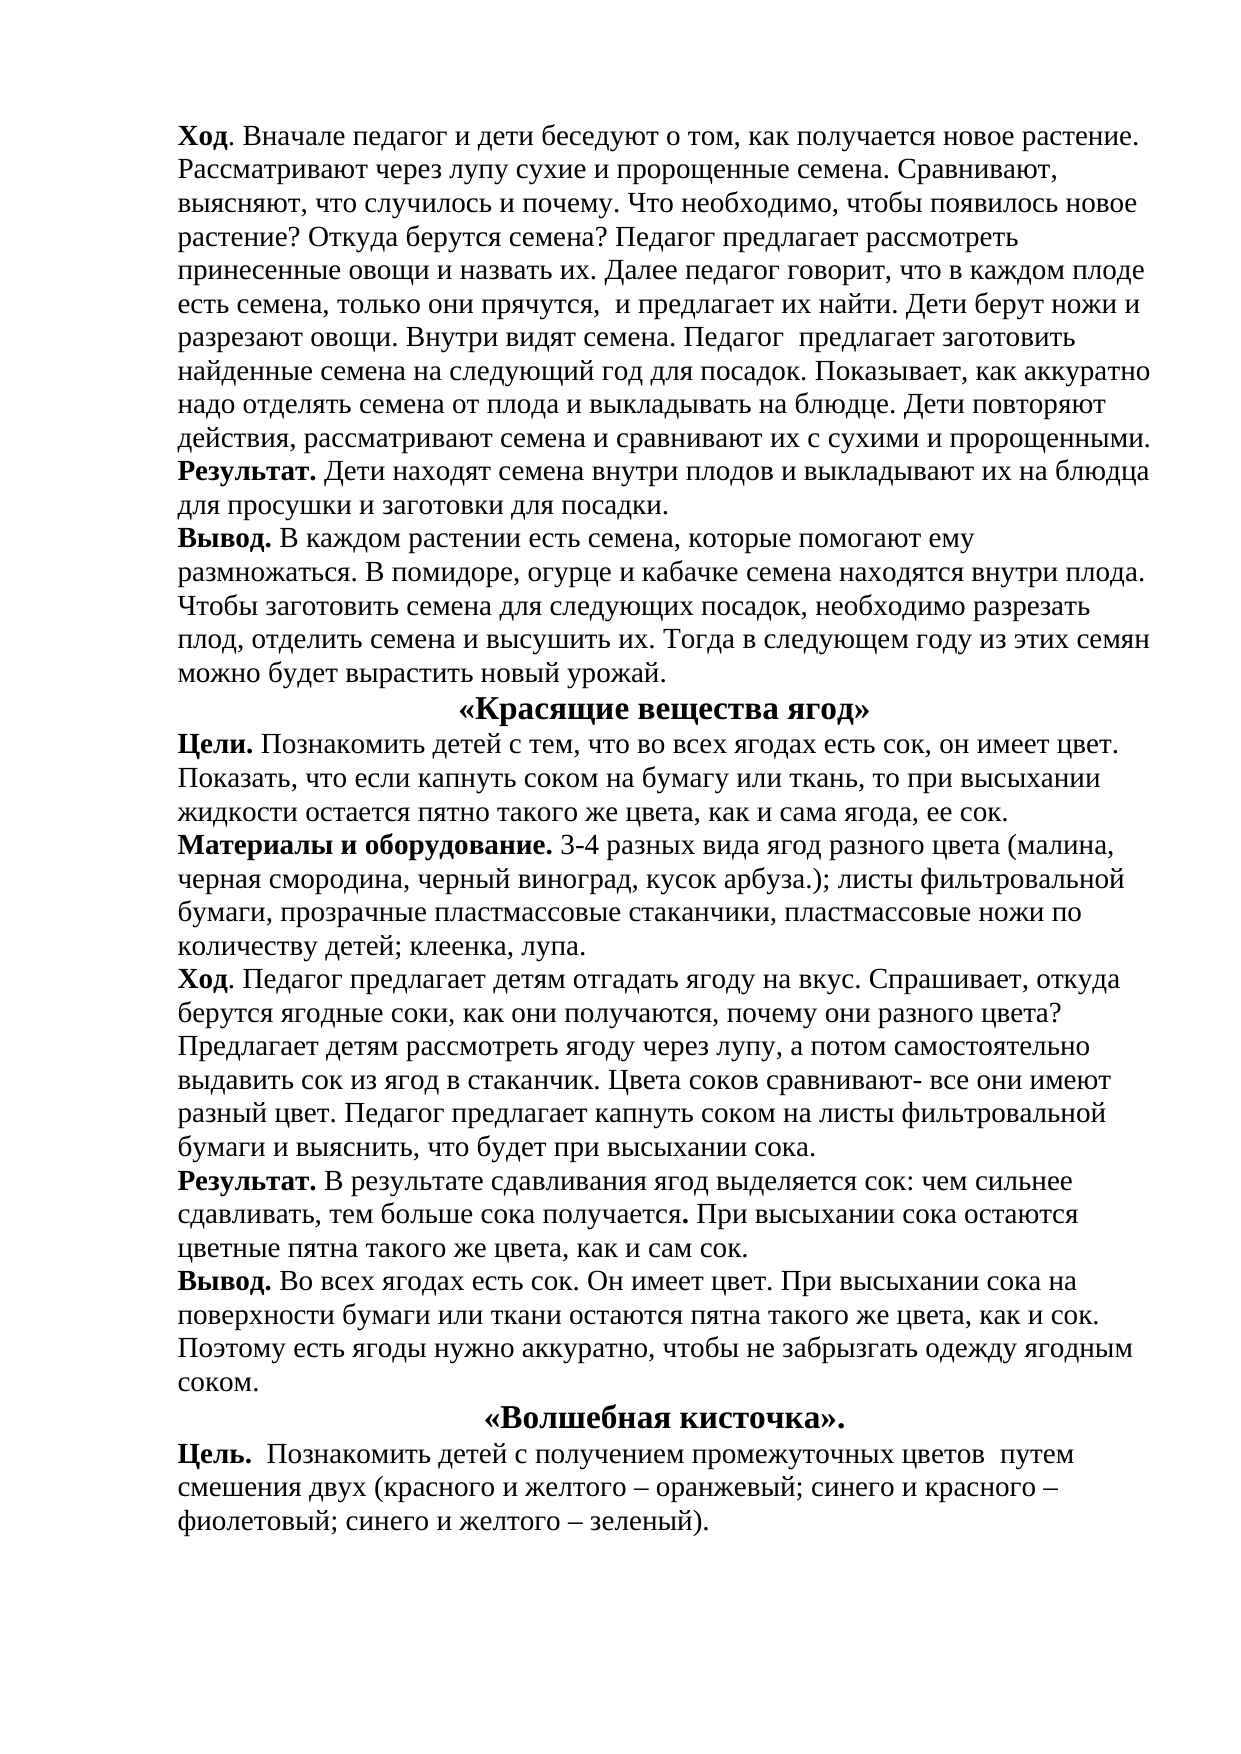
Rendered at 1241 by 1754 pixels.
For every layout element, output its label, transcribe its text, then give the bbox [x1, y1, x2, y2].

text «Красящие вещества ягод» [177, 688, 1152, 727]
text «Волшебная кисточка». [177, 1397, 1152, 1436]
text Ход. Вначале педагог и дети беседуют о том, как получается новое растение. Рассматривают через лупу сухие и пророщенные семена. Сравнивают, выясняют, что случилось и почему. Что необходимо, чтобы появилось новое растение? Откуда берутся семена? Педагог предлагает рассмотреть принесенные овощи и назвать их. Далее педагог говорит, что в каждом плоде есть семена, только они прячутся, и предлагает их найти. Дети берут ножи и разрезают овощи. Внутри видят семена. Педагог предлагает заготовить найденные семена на следующий год для посадок. Показывает, как аккуратно надо отделять семена от плода и выкладывать на блюдце. Дети повторяют действия, рассматривают семена и сравнивают их с сухими и пророщенными. [177, 118, 1152, 453]
text Ход. Педагог предлагает детям отгадать ягоду на вкус. Спрашивает, откуда берутся ягодные соки, как они получаются, почему они разного цвета? Предлагает детям рассмотреть ягоду через лупу, а потом самостоятельно выдавить сок из ягод в стаканчик. Цвета соков сравнивают- все они имеют разный цвет. Педагог предлагает капнуть соком на листы фильтровальной бумаги и выяснить, что будет при высыхании сока. [177, 961, 1152, 1163]
text Вывод. В каждом растении есть семена, которые помогают ему размножаться. В помидоре, огурце и кабачке семена находятся внутри плода. Чтобы заготовить семена для следующих посадок, необходимо разрезать плод, отделить семена и высушить их. Тогда в следующем году из этих семян можно будет вырастить новый урожай. [177, 521, 1152, 688]
text Цели. Познакомить детей с тем, что во всех ягодах есть сок, он имеет цвет. Показать, что если капнуть соком на бумагу или ткань, то при высыхании жидкости остается пятно такого же цвета, как и сама ягода, ее сок. [177, 727, 1152, 827]
text Материалы и оборудование. 3-4 разных вида ягод разного цвета (малина, черная смородина, черный виноград, кусок арбуза.); листы фильтровальной бумаги, прозрачные пластмассовые стаканчики, пластмассовые ножи по количеству детей; клеенка, лупа. [177, 827, 1152, 961]
text Цель. Познакомить детей с получением промежуточных цветов путем смешения двух (красного и желтого – оранжевый; синего и красного – фиолетовый; синего и желтого – зеленый). [177, 1436, 1152, 1536]
text Результат. Дети находят семена внутри плодов и выкладывают их на блюдца для просушки и заготовки для посадки. [177, 453, 1152, 521]
text Результат. В результате сдавливания ягод выделяется сок: чем сильнее сдавливать, тем больше сока получается. При высыхании сока остаются цветные пятна такого же цвета, как и сам сок. [177, 1163, 1152, 1263]
text Вывод. Во всех ягодах есть сок. Он имеет цвет. При высыхании сока на поверхности бумаги или ткани остаются пятна такого же цвета, как и сок. Поэтому есть ягоды нужно аккуратно, чтобы не забрызгать одежду ягодным соком. [177, 1263, 1152, 1397]
